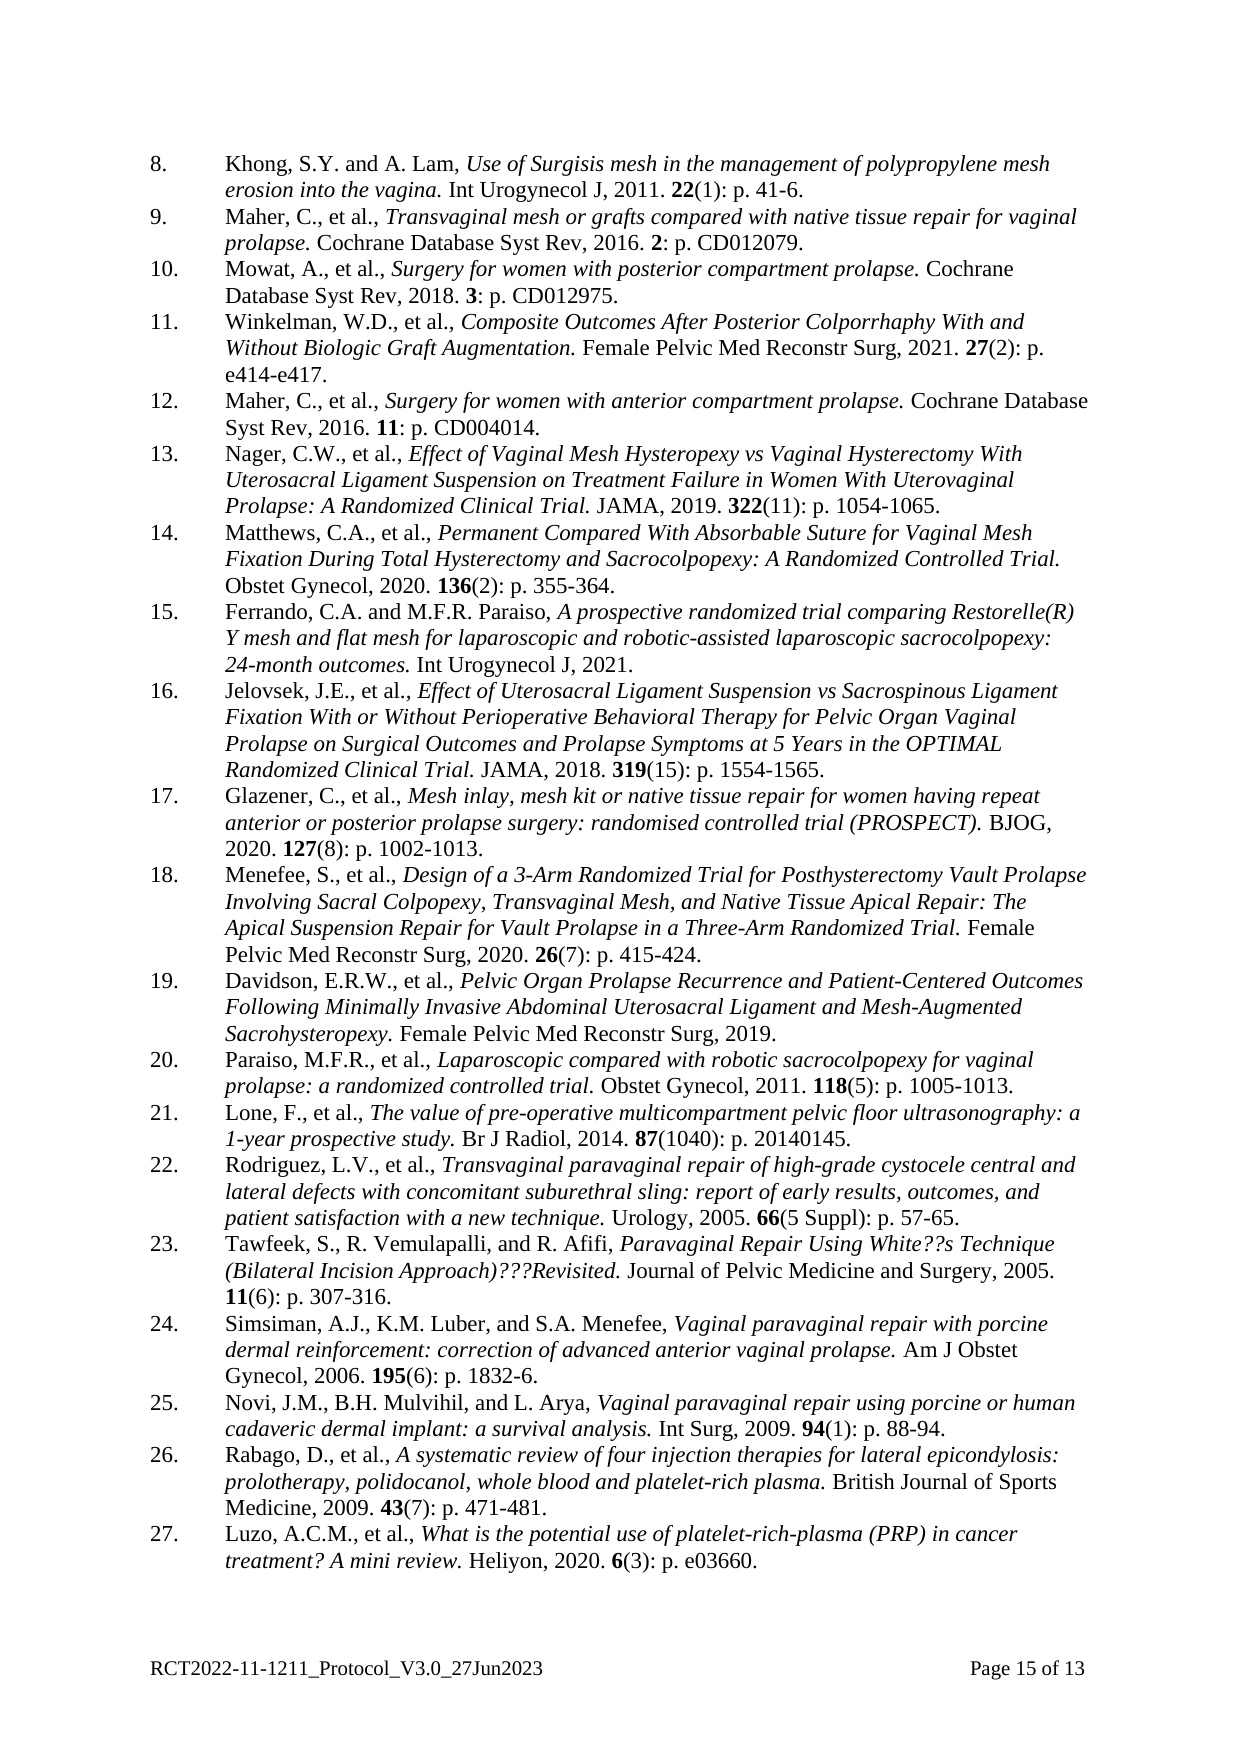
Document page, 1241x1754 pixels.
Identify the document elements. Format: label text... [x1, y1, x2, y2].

text 17. Glazener, C., et al., Mesh inlay, mesh kit or native tissue repair for women having repeat anterior or posterior prolapse surgery: randomised controlled trial (PROSPECT). BJOG, 2020. 127(8): p. 1002-1013. [150, 782, 1090, 862]
text 22. Rodriguez, L.V., et al., Transvaginal paravaginal repair of high-grade cystocele central and lateral defects with concomitant suburethral sling: report of early results, outcomes, and patient satisfaction with a new technique. Urology, 2005. 66(5 Suppl): p. 57-65. [150, 1151, 1090, 1231]
text 19. Davidson, E.R.W., et al., Pelvic Organ Prolapse Recurrence and Patient-Centered Outcomes Following Minimally Invasive Abdominal Uterosacral Ligament and Mesh-Augmented Sacrohysteropexy. Female Pelvic Med Reconstr Surg, 2019. [150, 967, 1090, 1046]
text 26. Rabago, D., et al., A systematic review of four injection therapies for lateral epicondylosis: prolotherapy, polidocanol, whole blood and platelet-rich plasma. British Journal of Sports Medicine, 2009. 43(7): p. 471-481. [150, 1441, 1090, 1520]
text 20. Paraiso, M.F.R., et al., Laparoscopic compared with robotic sacrocolpopexy for vaginal prolapse: a randomized controlled trial. Obstet Gynecol, 2011. 118(5): p. 1005-1013. [150, 1046, 1090, 1099]
text 21. Lone, F., et al., The value of pre-operative multicompartment pelvic floor ultrasonography: a 1-year prospective study. Br J Radiol, 2014. 87(1040): p. 20140145. [150, 1099, 1090, 1151]
text 12. Maher, C., et al., Surgery for women with anterior compartment prolapse. Cochrane Database Syst Rev, 2016. 11: p. CD004014. [150, 387, 1090, 440]
text 24. Simsiman, A.J., K.M. Luber, and S.A. Menefee, Vaginal paravaginal repair with porcine dermal reinforcement: correction of advanced anterior vaginal prolapse. Am J Obstet Gynecol, 2006. 195(6): p. 1832-6. [150, 1309, 1090, 1389]
text 13. Nager, C.W., et al., Effect of Vaginal Mesh Hysteropexy vs Vaginal Hysterectomy With Uterosacral Ligament Suspension on Treatment Failure in Women With Uterovaginal Prolapse: A Randomized Clinical Trial. JAMA, 2019. 322(11): p. 1054-1065. [150, 440, 1090, 519]
text 14. Matthews, C.A., et al., Permanent Compared With Absorbable Suture for Vaginal Mesh Fixation During Total Hysterectomy and Sacrocolpopexy: A Randomized Controlled Trial. Obstet Gynecol, 2020. 136(2): p. 355-364. [150, 519, 1090, 598]
text 27. Luzo, A.C.M., et al., What is the potential use of platelet-rich-plasma (PRP) in cancer treatment? A mini review. Heliyon, 2020. 6(3): p. e03660. [150, 1520, 1090, 1573]
text 25. Novi, J.M., B.H. Mulvihil, and L. Arya, Vaginal paravaginal repair using porcine or human cadaveric dermal implant: a survival analysis. Int Surg, 2009. 94(1): p. 88-94. [150, 1389, 1090, 1441]
text 15. Ferrando, C.A. and M.F.R. Paraiso, A prospective randomized trial comparing Restorelle(R) Y mesh and flat mesh for laparoscopic and robotic-assisted laparoscopic sacrocolpopexy: 24-month outcomes. Int Urogynecol J, 2021. [150, 598, 1090, 677]
text 11. Winkelman, W.D., et al., Composite Outcomes After Posterior Colporrhaphy With and Without Biologic Graft Augmentation. Female Pelvic Med Reconstr Surg, 2021. 27(2): p. e414-e417. [150, 308, 1090, 387]
text 23. Tawfeek, S., R. Vemulapalli, and R. Afifi, Paravaginal Repair Using White??s Technique (Bilateral Incision Approach)???Revisited. Journal of Pelvic Medicine and Surgery, 2005. 11(6): p. 307-316. [150, 1231, 1090, 1309]
text 16. Jelovsek, J.E., et al., Effect of Uterosacral Ligament Suspension vs Sacrospinous Ligament Fixation With or Without Perioperative Behavioral Therapy for Pelvic Organ Vaginal Prolapse on Surgical Outcomes and Prolapse Symptoms at 5 Years in the OPTIMAL Randomized Clinical Trial. JAMA, 2018. 319(15): p. 1554-1565. [150, 677, 1090, 782]
text 10. Mowat, A., et al., Surgery for women with posterior compartment prolapse. Cochrane Database Syst Rev, 2018. 3: p. CD012975. [150, 255, 1090, 308]
text 18. Menefee, S., et al., Design of a 3-Arm Randomized Trial for Posthysterectomy Vault Prolapse Involving Sacral Colpopexy, Transvaginal Mesh, and Native Tissue Apical Repair: The Apical Suspension Repair for Vault Prolapse in a Three-Arm Randomized Trial. Female Pelvic Med Reconstr Surg, 2020. 26(7): p. 415-424. [150, 862, 1090, 967]
text 9. Maher, C., et al., Transvaginal mesh or grafts compared with native tissue repair for vaginal prolapse. Cochrane Database Syst Rev, 2016. 2: p. CD012079. [150, 203, 1090, 255]
text 8. Khong, S.Y. and A. Lam, Use of Surgisis mesh in the management of polypropylene mesh erosion into the vagina. Int Urogynecol J, 2011. 22(1): p. 41-6. [150, 150, 1090, 203]
